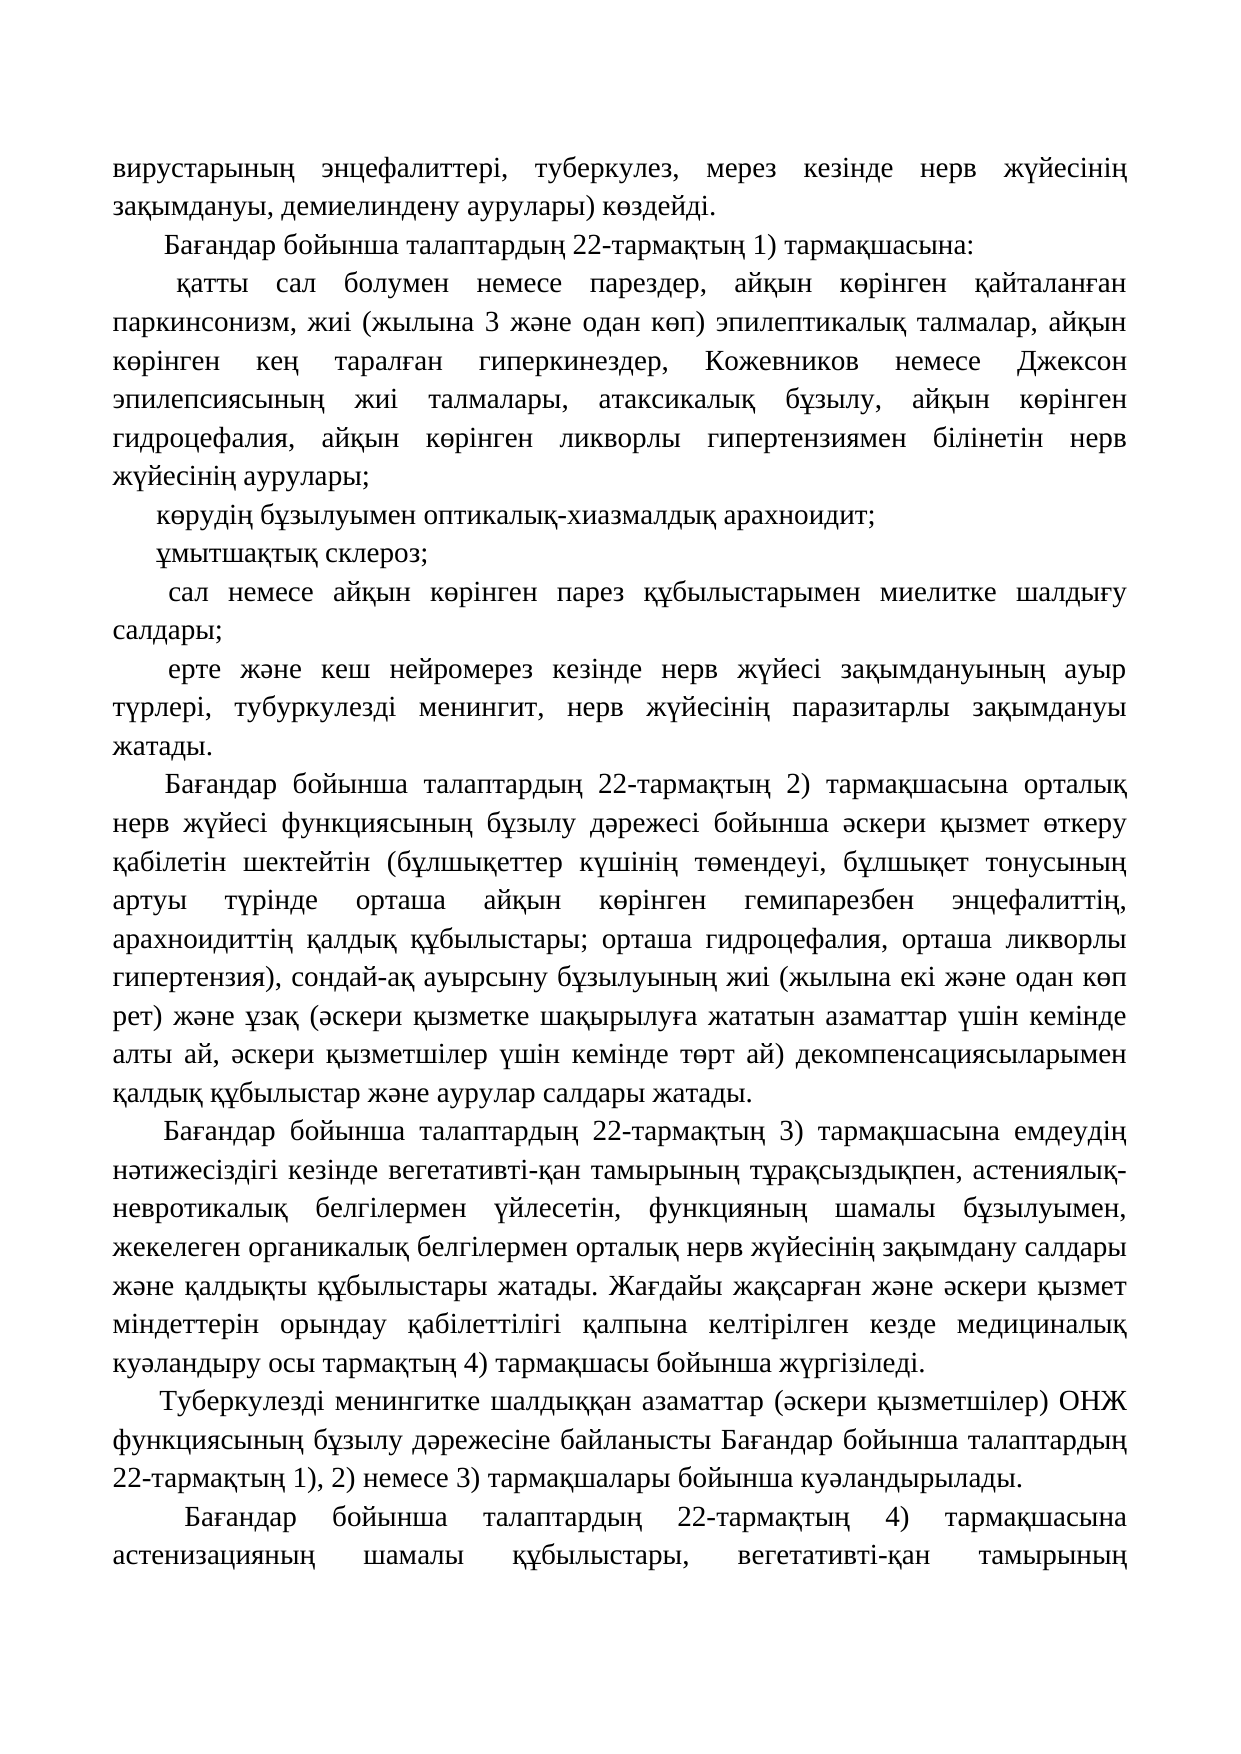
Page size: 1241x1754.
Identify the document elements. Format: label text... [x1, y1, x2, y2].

text ұмытшақтық склероз; [112, 535, 1128, 569]
text Бағандар бойынша талаптардың 22-тармақтың 1) тармақшасына: [112, 227, 1128, 261]
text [112, 1499, 1128, 1571]
text Бағандар бойынша талаптардың 22-тармақтың 2) тармақшасына орталық нерв жүйесі функциясының бұзылу дәрежесі бойынша әскери қызмет өткеру қабілетін шектейтін (бұлшықеттер күшінің төмендеуі, бұлшықет тонусының артуы түрінде орташа айқын көрінген гемипарезбен энцефалиттің, арахноидиттің қалдық құбылыстары; орташа гидроцефалия, орташа ликворлы гипертензия), сондай-ақ ауырсыну бұзылуының жиі (жылына екі және одан көп рет) және ұзақ (әскери қызметке шақырылуға жататын азаматтар үшін кемінде алты ай, әскери қызметшілер үшін кемінде төрт ай) декомпенсациясыларымен қалдық құбылыстар және аурулар салдары жатады. [112, 767, 1128, 1108]
text көрудің бұзылуымен оптикалық-хиазмалдық арахноидит; [112, 497, 1128, 530]
text Туберкулезді менингитке шалдыққан азаматтар (әскери қызметшілер) ОНЖ функциясының бұзылу дәрежесіне байланысты Бағандар бойынша талаптардың 22-тармақтың 1), 2) немесе 3) тармақшалары бойынша куәландырылады. [112, 1383, 1128, 1494]
text ерте және кеш нейромерез кезінде нерв жүйесі зақымдануының ауыр түрлері, тубуркулезді менингит, нерв жүйесінің паразитарлы зақымдануы жатады. [112, 651, 1128, 762]
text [112, 150, 1128, 222]
text Бағандар бойынша талаптардың 22-тармақтың 3) тармақшасына емдеудің нәтижесіздігі кезінде вегетативті-қан тамырының тұрақсыздықпен, астениялық-невротикалық белгілермен үйлесетін, функцияның шамалы бұзылуымен, жекелеген органикалық белгілермен орталық нерв жүйесінің зақымдану салдары және қалдықты құбылыстары жатады. Жағдайы жақсарған және әскери қызмет міндеттерін орындау қабілеттілігі қалпына келтірілген кезде медициналық куәландыру осы тармақтың 4) тармақшасы бойынша жүргізіледі. [112, 1113, 1128, 1378]
text қатты сал болумен немесе парездер, айқын көрінген қайталанған паркинсонизм, жиі (жылына 3 және одан көп) эпилептикалық талмалар, айқын көрінген кең таралған гиперкинездер, Кожевников немесе Джексон эпилепсиясының жиі талмалары, атаксикалық бұзылу, айқын көрінген гидроцефалия, айқын көрінген ликворлы гипертензиямен білінетін нерв жүйесінің аурулары; [112, 266, 1128, 492]
text сал немесе айқын көрінген парез құбылыстарымен миелитке шалдығу салдары; [112, 574, 1128, 646]
